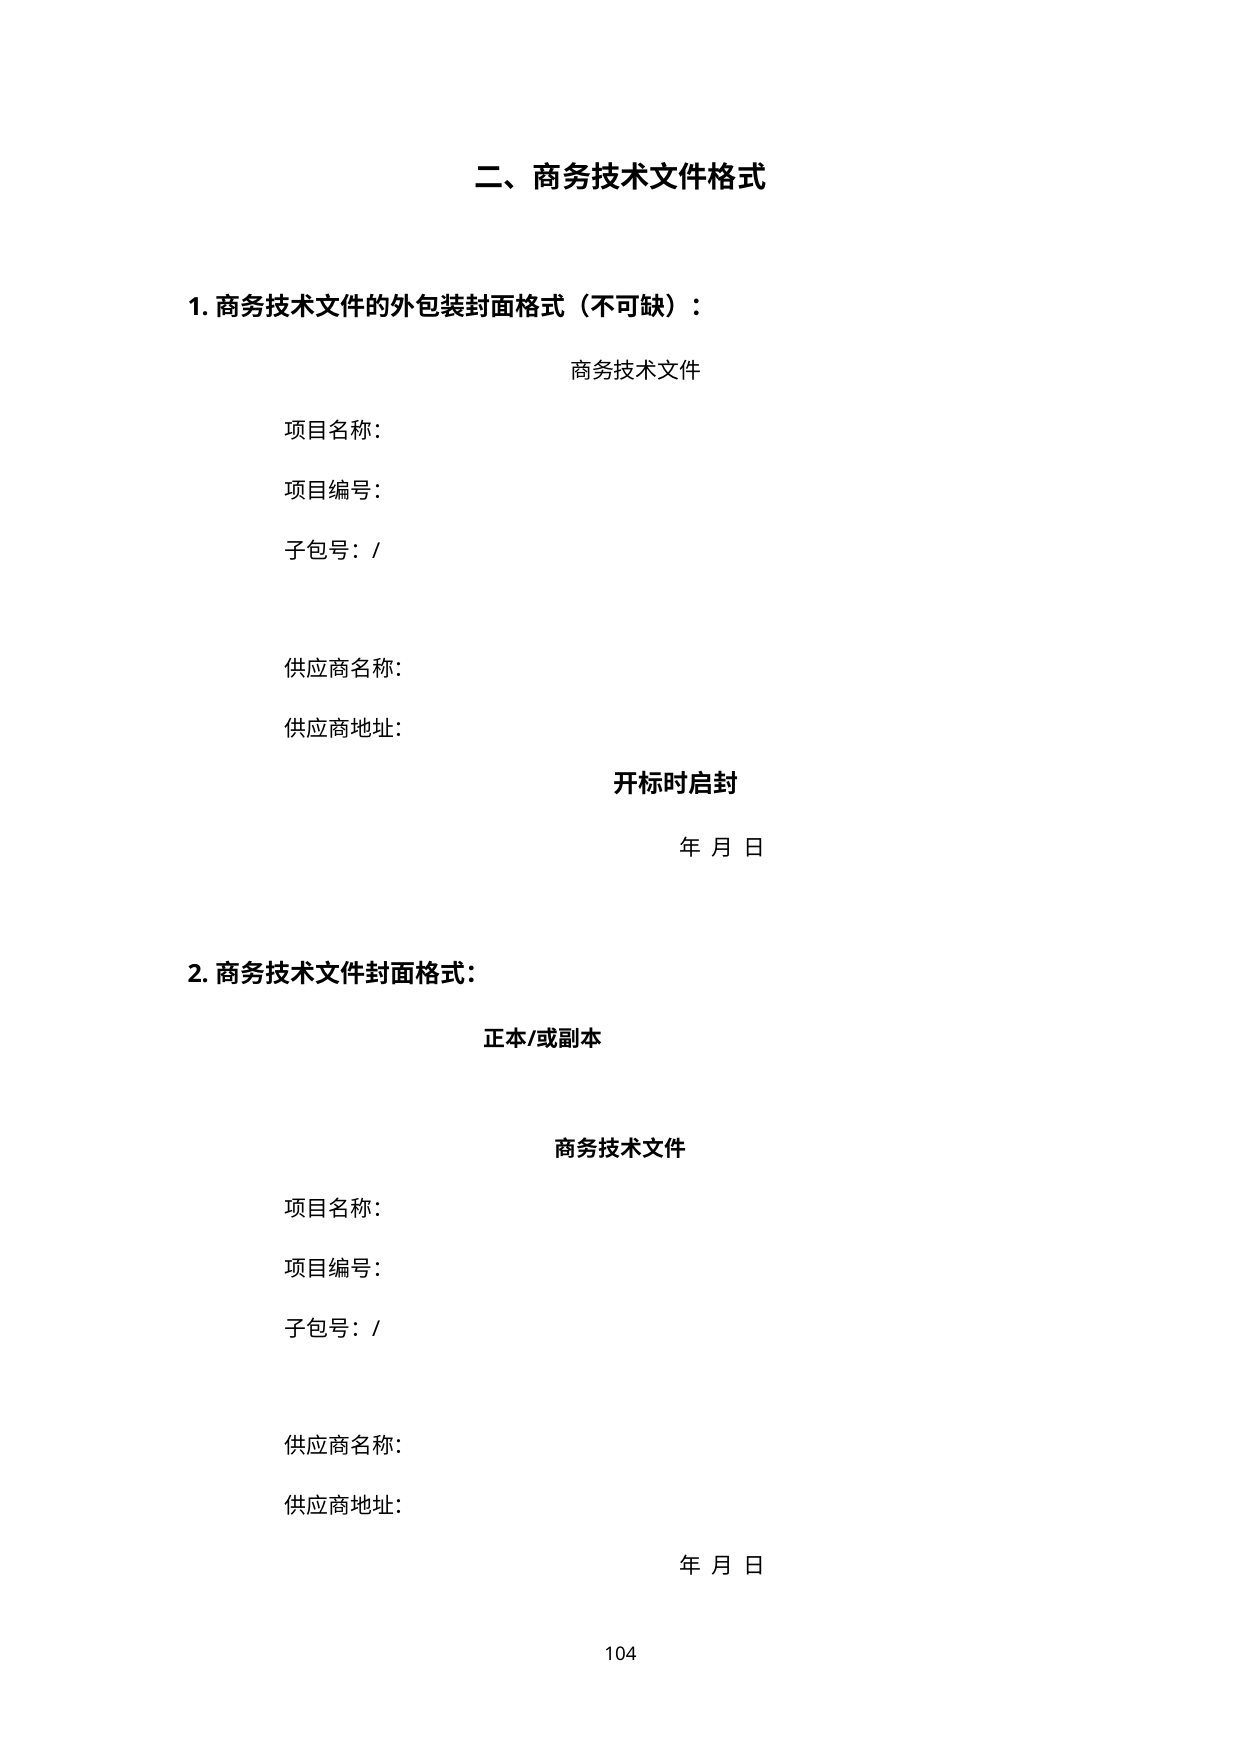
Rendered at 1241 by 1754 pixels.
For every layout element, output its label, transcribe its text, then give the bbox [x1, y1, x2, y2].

text 年 月 日 [187, 830, 1053, 862]
text 子包号：/ [187, 1311, 1053, 1343]
text 商务技术文件 [187, 353, 1053, 385]
text 开标时启封 [187, 763, 1053, 800]
text 正本/或副本 [187, 1021, 1053, 1053]
text 供应商名称： [187, 1428, 1053, 1460]
text 供应商名称： [187, 651, 1053, 682]
text 年 月 日 [187, 1548, 1053, 1580]
text 二、商务技术文件格式 [187, 153, 1053, 196]
text 1. 商务技术文件的外包装封面格式（不可缺）： [187, 287, 1053, 323]
text 项目名称： [187, 1191, 1053, 1222]
text 项目编号： [187, 1251, 1053, 1282]
text 项目编号： [187, 473, 1053, 505]
text 商务技术文件 [187, 1131, 1053, 1162]
text 供应商地址： [187, 711, 1053, 742]
text 项目名称： [187, 413, 1053, 445]
text 供应商地址： [187, 1488, 1053, 1520]
text 2. 商务技术文件封面格式： [187, 954, 1053, 990]
text 子包号：/ [187, 533, 1053, 565]
